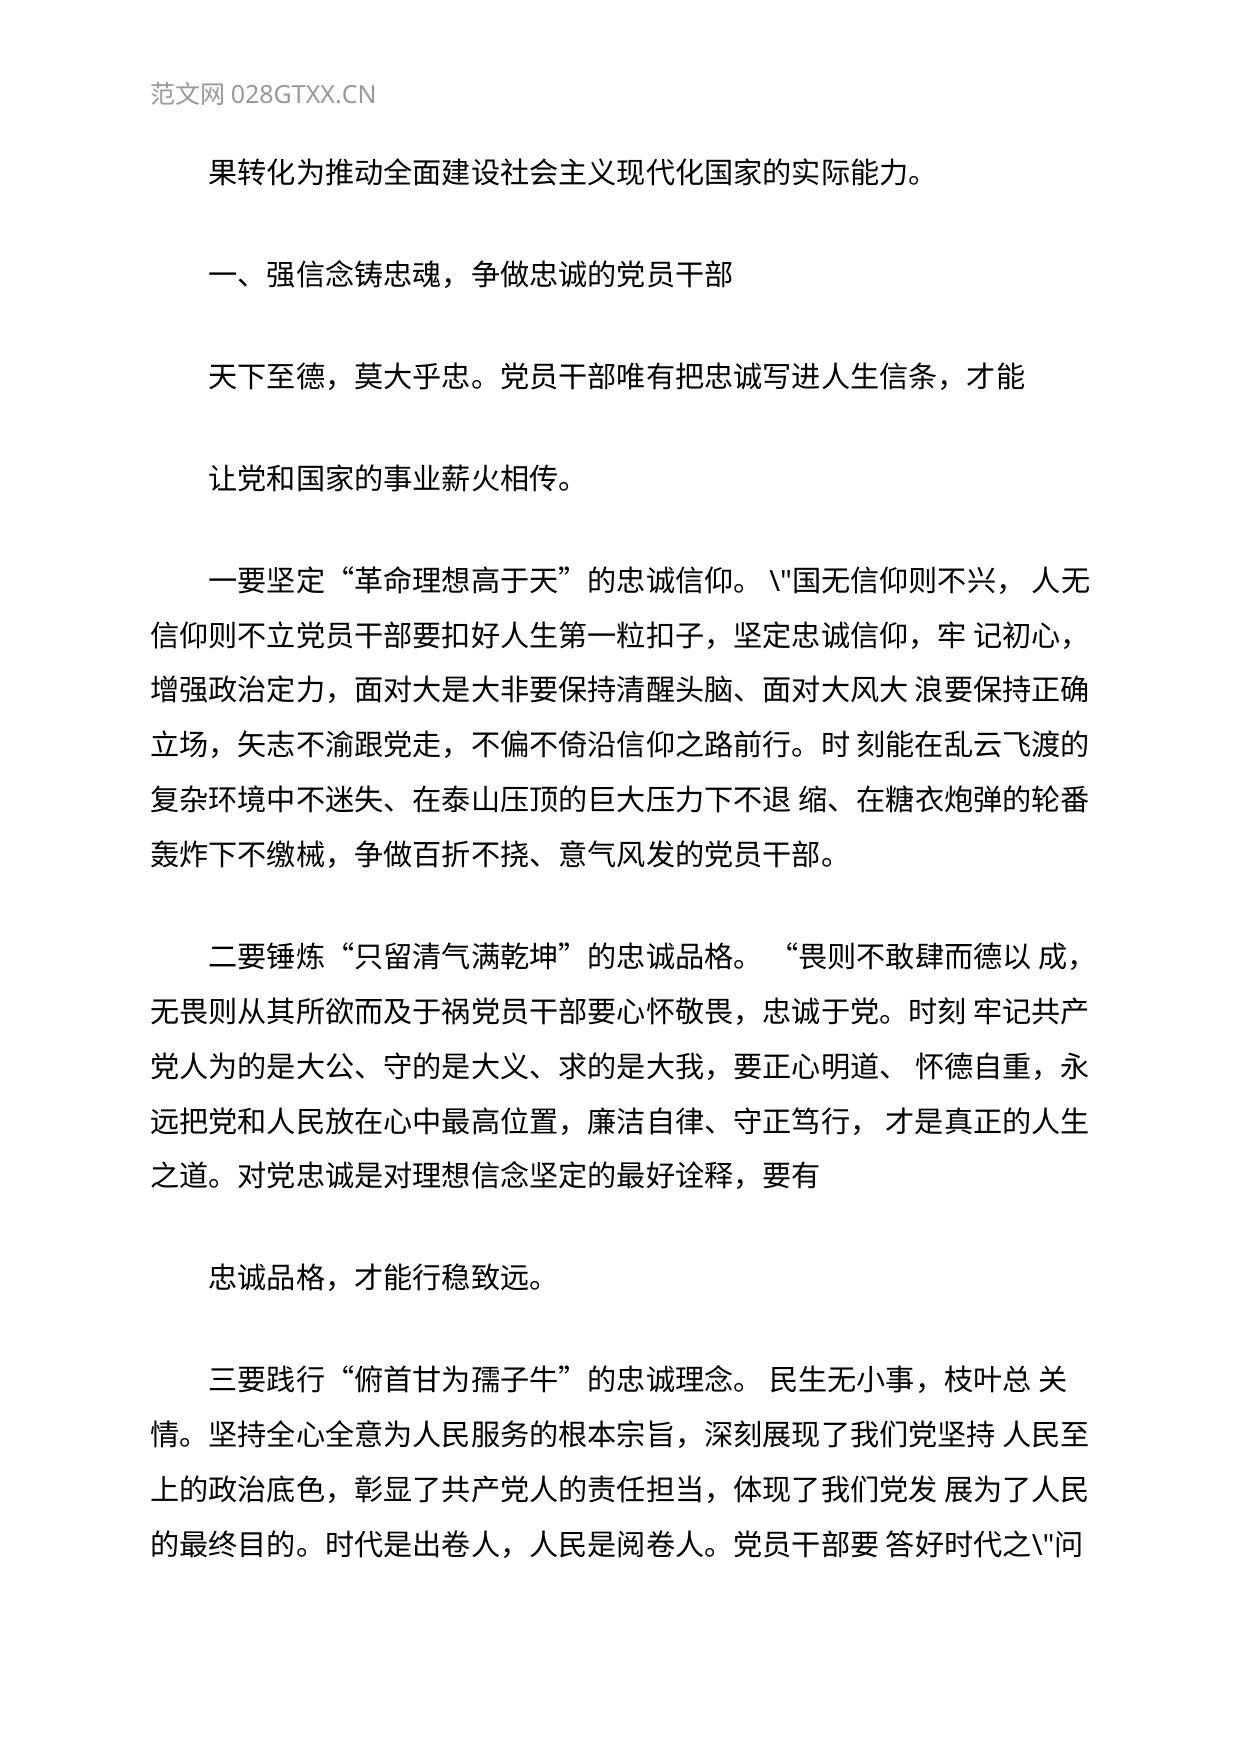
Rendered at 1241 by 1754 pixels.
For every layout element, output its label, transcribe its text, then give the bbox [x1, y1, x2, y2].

text 二要锤炼“只留清气满乾坤”的忠诚品格。 “畏则不敢肆而德以 成，无畏则从其所欲而及于祸党员干部要心怀敬畏，忠诚于党。时刻 牢记共产党人为的是大公、守的是大义、求的是大我，要正心明道、 怀德自重，永远把党和人民放在心中最高位置，廉洁自律、守正笃行， 才是真正的人生之道。对党忠诚是对理想信念坚定的最好诠释，要有 [150, 933, 1090, 1195]
text 天下至德，莫大乎忠。党员干部唯有把忠诚写进人生信条，才能 [150, 353, 1090, 396]
text 一要坚定“革命理想高于天”的忠诚信仰。 \"国无信仰则不兴， 人无信仰则不立党员干部要扣好人生第一粒扣子，坚定忠诚信仰，牢 记初心，增强政治定力，面对大是大非要保持清醒头脑、面对大风大 浪要保持正确立场，矢志不渝跟党走，不偏不倚沿信仰之路前行。时 刻能在乱云飞渡的复杂环境中不迷失、在泰山压顶的巨大压力下不退 缩、在糖衣炮弹的轮番轰炸下不缴械，争做百折不挠、意气风发的党员干部。 [150, 557, 1090, 874]
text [150, 1357, 1090, 1564]
text 让党和国家的事业薪火相传。 [150, 455, 1090, 498]
text 忠诚品格，才能行稳致远。 [150, 1255, 1090, 1297]
text 一、强信念铸忠魂，争做忠诚的党员干部 [150, 252, 1090, 294]
text 果转化为推动全面建设社会主义现代化国家的实际能力。 [150, 150, 1090, 192]
